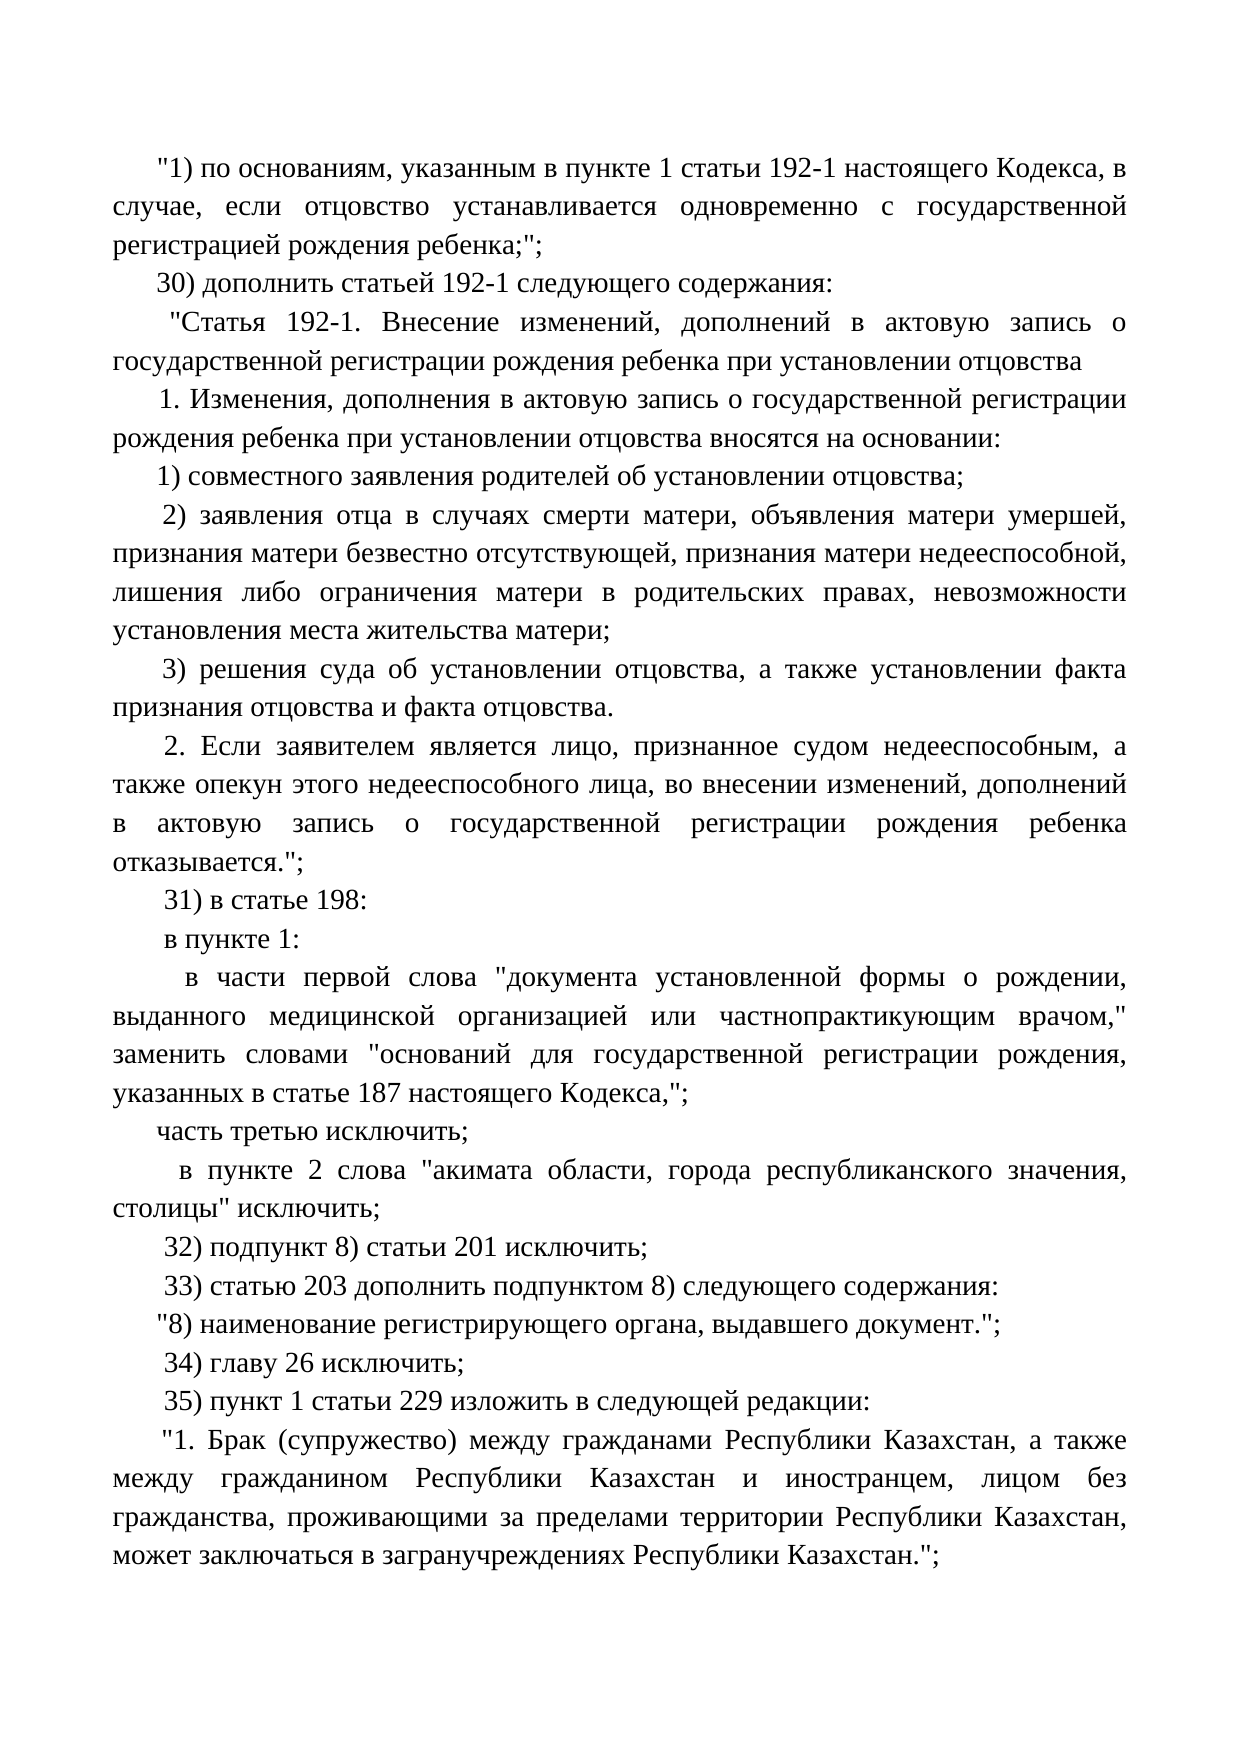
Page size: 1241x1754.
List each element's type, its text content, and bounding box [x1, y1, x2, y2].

text 1. Изменения, дополнения в актовую запись о государственной регистрации рождения ребенка при установлении отцовства вносятся на основании: [112, 381, 1128, 453]
text "1. Брак (супружество) между гражданами Республики Казахстан, а также между гражданином Республики Казахстан и иностранцем, лицом без гражданства, проживающими за пределами территории Республики Казахстан, может заключаться в загранучреждениях Республики Казахстан."; [112, 1422, 1128, 1571]
text "8) наименование регистрирующего органа, выдавшего документ."; [112, 1306, 1128, 1340]
text 33) статью 203 дополнить подпунктом 8) следующего содержания: [112, 1268, 1128, 1301]
text 30) дополнить статьей 192-1 следующего содержания: [112, 266, 1128, 299]
text 32) подпункт 8) статьи 201 исключить; [112, 1229, 1128, 1263]
text 2. Если заявителем является лицо, признанное судом недееспособным, а также опекун этого недееспособного лица, во внесении изменений, дополнений в актовую запись о государственной регистрации рождения ребенка отказывается."; [112, 728, 1128, 877]
text в пункте 1: [112, 921, 1128, 954]
text 31) в статье 198: [112, 882, 1128, 916]
text часть третью исключить; [112, 1113, 1128, 1147]
text 2) заявления отца в случаях смерти матери, объявления матери умершей, признания матери безвестно отсутствующей, признания матери недееспособной, лишения либо ограничения матери в родительских правах, невозможности установления места жительства матери; [112, 497, 1128, 646]
text 35) пункт 1 статьи 229 изложить в следующей редакции: [112, 1383, 1128, 1417]
text в части первой слова "документа установленной формы о рождении, выданного медицинской организацией или частнопрактикующим врачом," заменить словами "оснований для государственной регистрации рождения, указанных в статье 187 настоящего Кодекса,"; [112, 959, 1128, 1108]
text "Статья 192-1. Внесение изменений, дополнений в актовую запись о государственной регистрации рождения ребенка при установлении отцовства [112, 304, 1128, 376]
text "1) по основаниям, указанным в пункте 1 статьи 192-1 настоящего Кодекса, в случае, если отцовство устанавливается одновременно с государственной регистрацией рождения ребенка;"; [112, 150, 1128, 261]
text 1) совместного заявления родителей об установлении отцовства; [112, 458, 1128, 492]
text 34) главу 26 исключить; [112, 1345, 1128, 1378]
text 3) решения суда об установлении отцовства, а также установлении факта признания отцовства и факта отцовства. [112, 651, 1128, 723]
text в пункте 2 слова "акимата области, города республиканского значения, столицы" исключить; [112, 1152, 1128, 1224]
